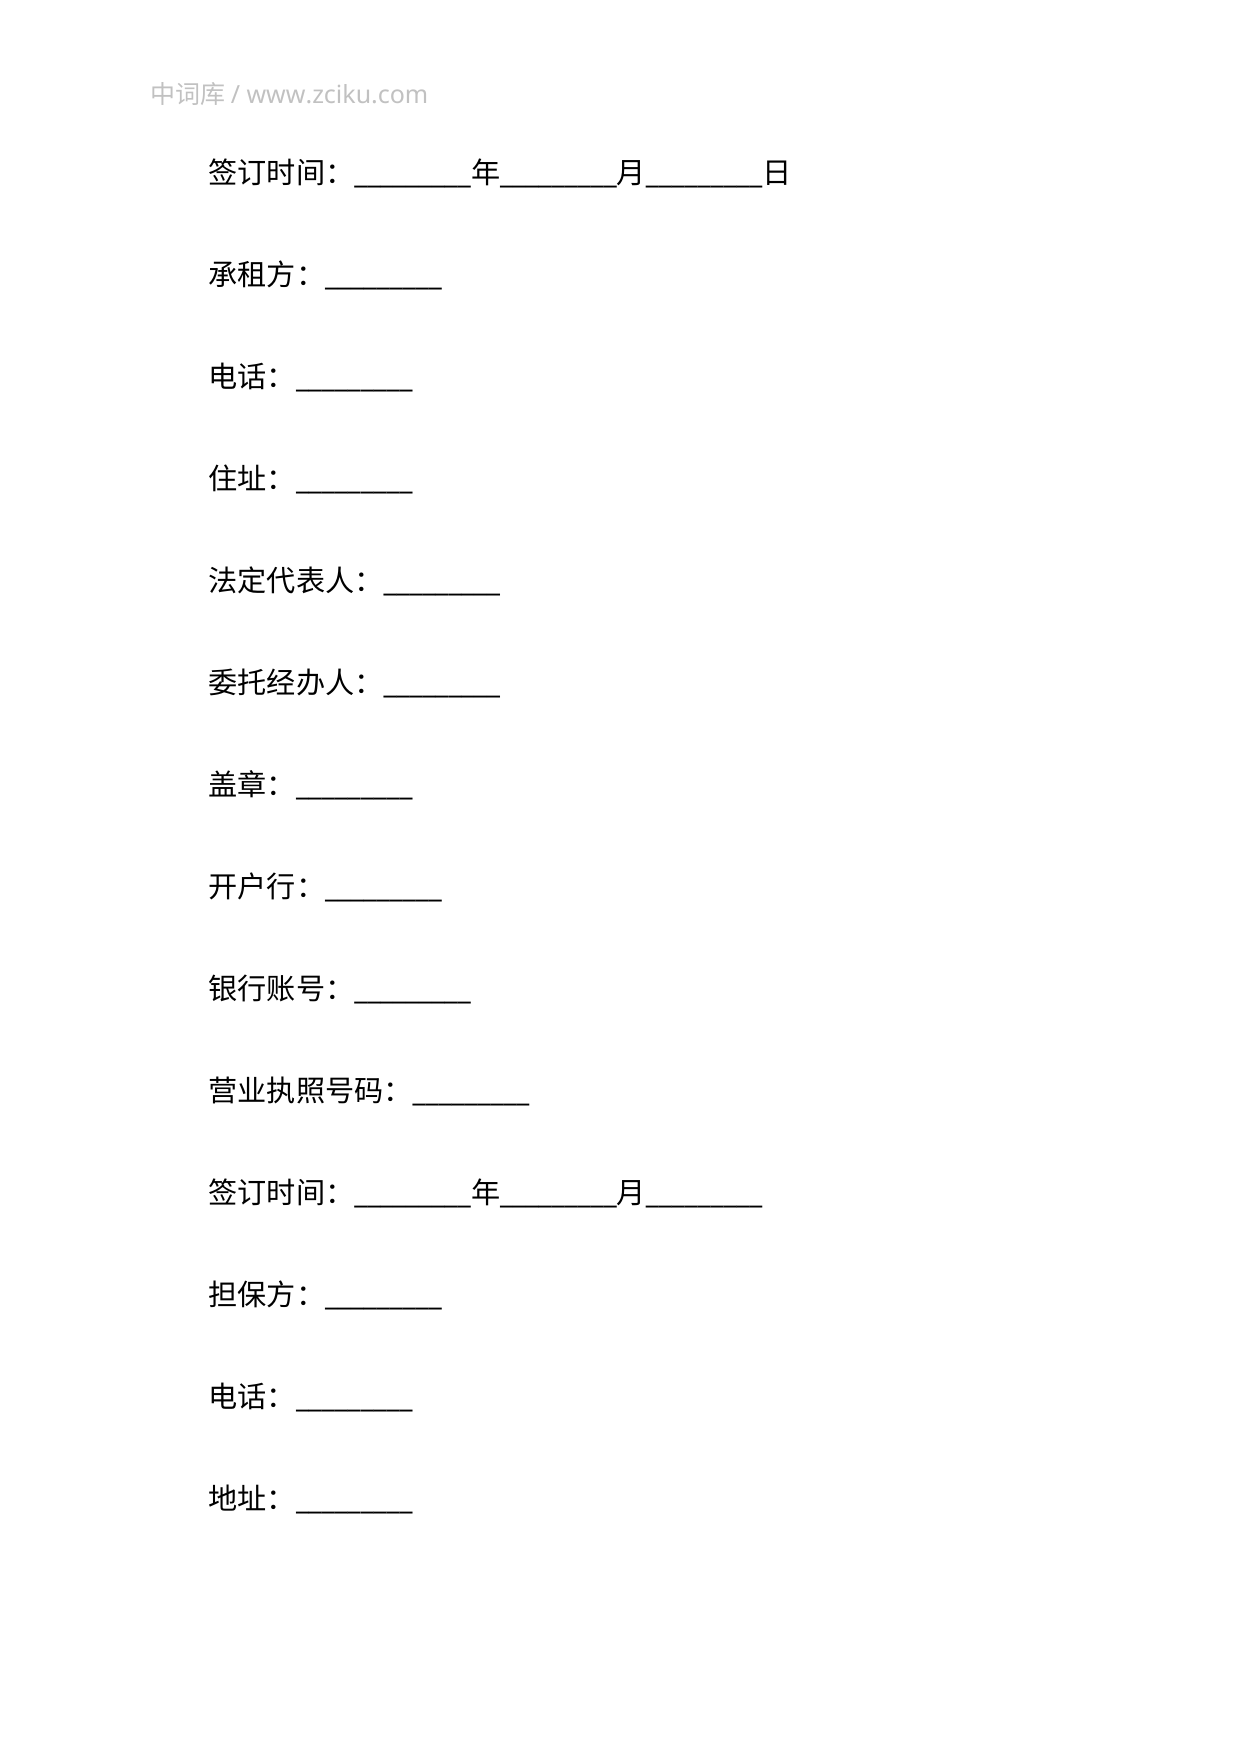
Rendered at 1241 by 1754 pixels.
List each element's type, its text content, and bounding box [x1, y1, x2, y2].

text 担保方：_________ [150, 1272, 1090, 1314]
text 盖章：_________ [150, 762, 1090, 804]
text 电话：_________ [150, 1374, 1090, 1416]
text 电话：_________ [150, 354, 1090, 396]
text 银行账号：_________ [150, 966, 1090, 1008]
text 法定代表人：_________ [150, 558, 1090, 600]
text 委托经办人：_________ [150, 660, 1090, 702]
text 签订时间：_________年_________月_________日 [150, 150, 1090, 192]
text 营业执照号码：_________ [150, 1068, 1090, 1110]
text 承租方：_________ [150, 252, 1090, 294]
text 住址：_________ [150, 456, 1090, 498]
text 地址：_________ [150, 1476, 1090, 1518]
text 签订时间：_________年_________月_________ [150, 1170, 1090, 1212]
text 开户行：_________ [150, 864, 1090, 906]
